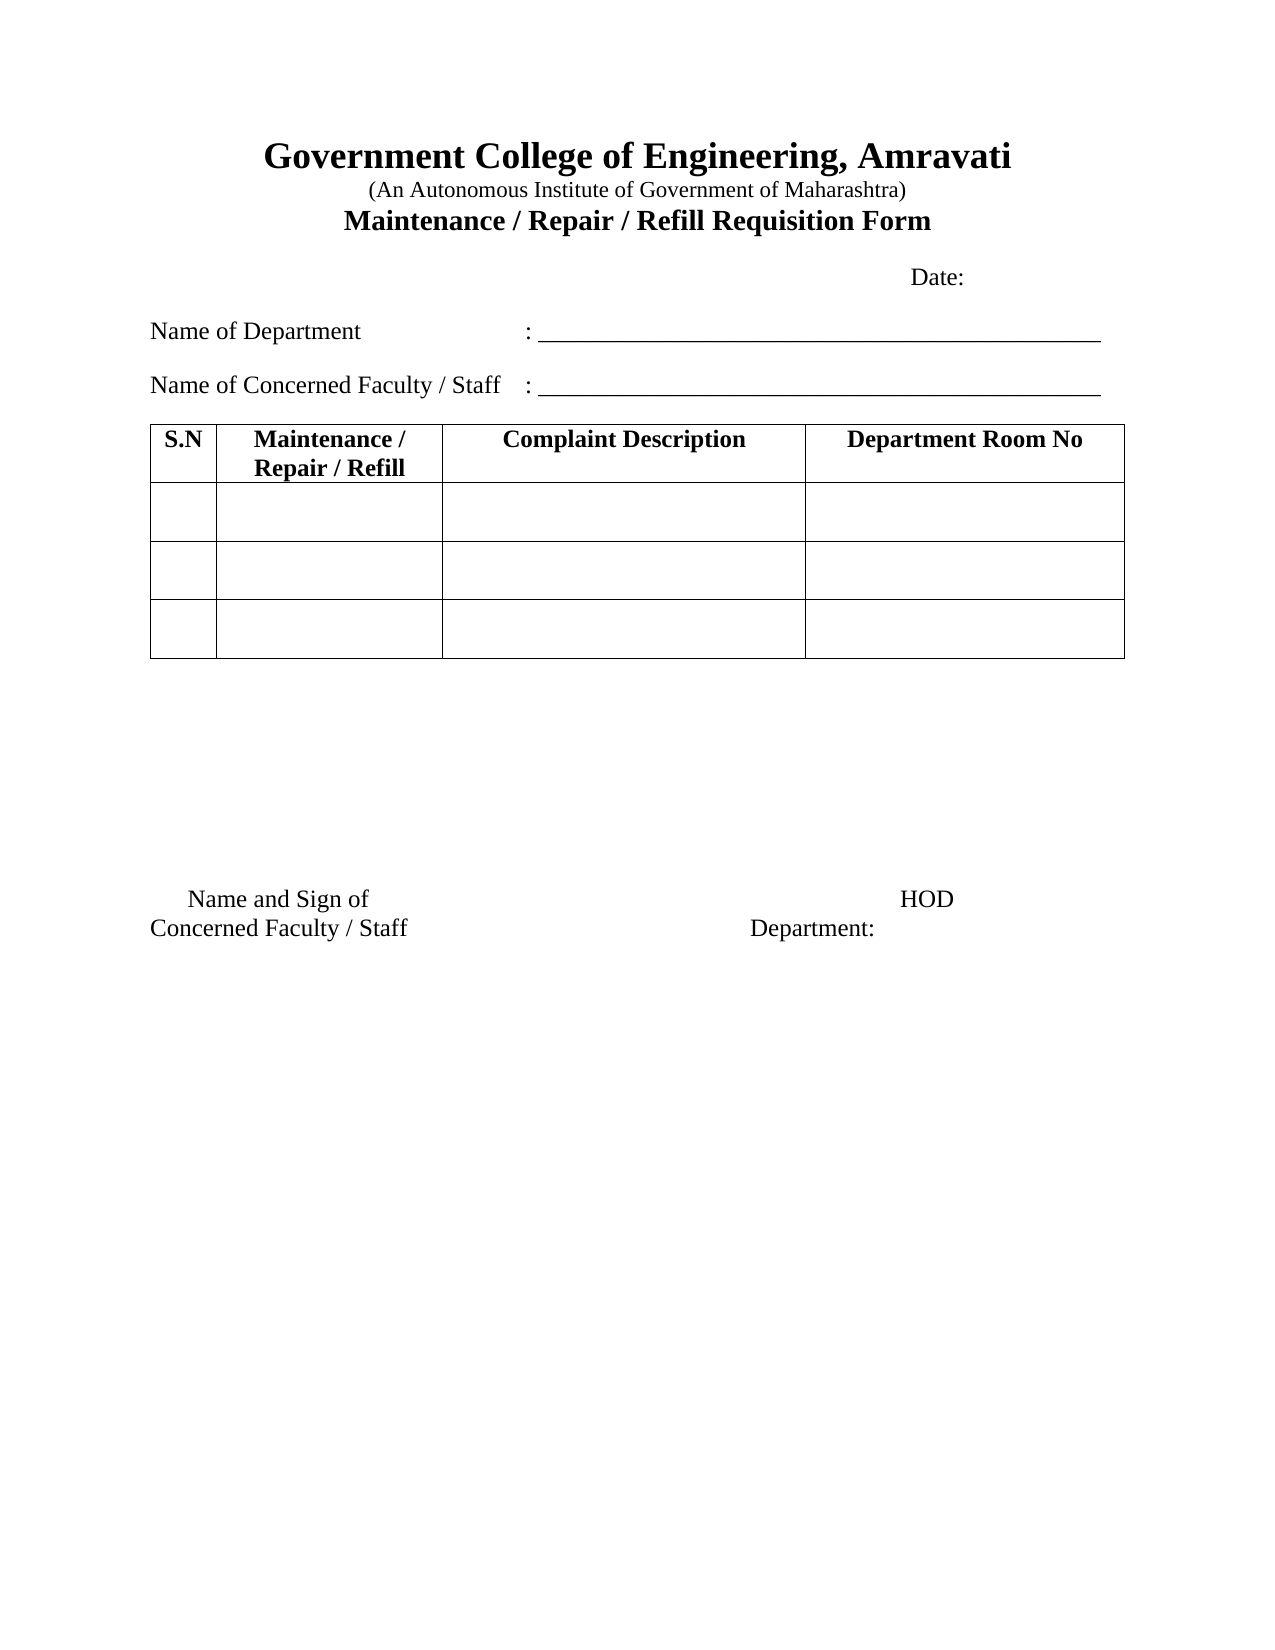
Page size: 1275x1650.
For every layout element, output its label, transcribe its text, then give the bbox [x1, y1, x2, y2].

table_header Department Room No [806, 425, 1124, 482]
table_cell [806, 483, 1124, 541]
text Name and Sign of HOD [150, 884, 1125, 913]
text Name of Department : _____________________________________________ [150, 316, 1125, 344]
table_cell [806, 600, 1124, 658]
table_header Complaint Description [443, 425, 805, 482]
table_cell [217, 542, 442, 599]
table_cell [443, 542, 805, 599]
table_cell [217, 600, 442, 658]
table_cell [151, 483, 216, 541]
table_header Maintenance / Repair / Refill [217, 425, 442, 482]
text (An Autonomous Institute of Government of Maharashtra) [150, 176, 1125, 203]
text Date: [675, 262, 1125, 291]
table_cell [151, 542, 216, 599]
table_cell [443, 600, 805, 658]
text Name of Concerned Faculty / Staff : _____________________________________________ [150, 370, 1125, 398]
table_cell [806, 542, 1124, 599]
text Maintenance / Repair / Refill Requisition Form [150, 203, 1125, 236]
table_cell [217, 483, 442, 541]
table_cell [151, 600, 216, 658]
table_header S.N [151, 425, 216, 482]
table_cell [443, 483, 805, 541]
text Concerned Faculty / Staff Department: [150, 913, 1125, 971]
text Government College of Engineering, Amravati [150, 133, 1125, 176]
